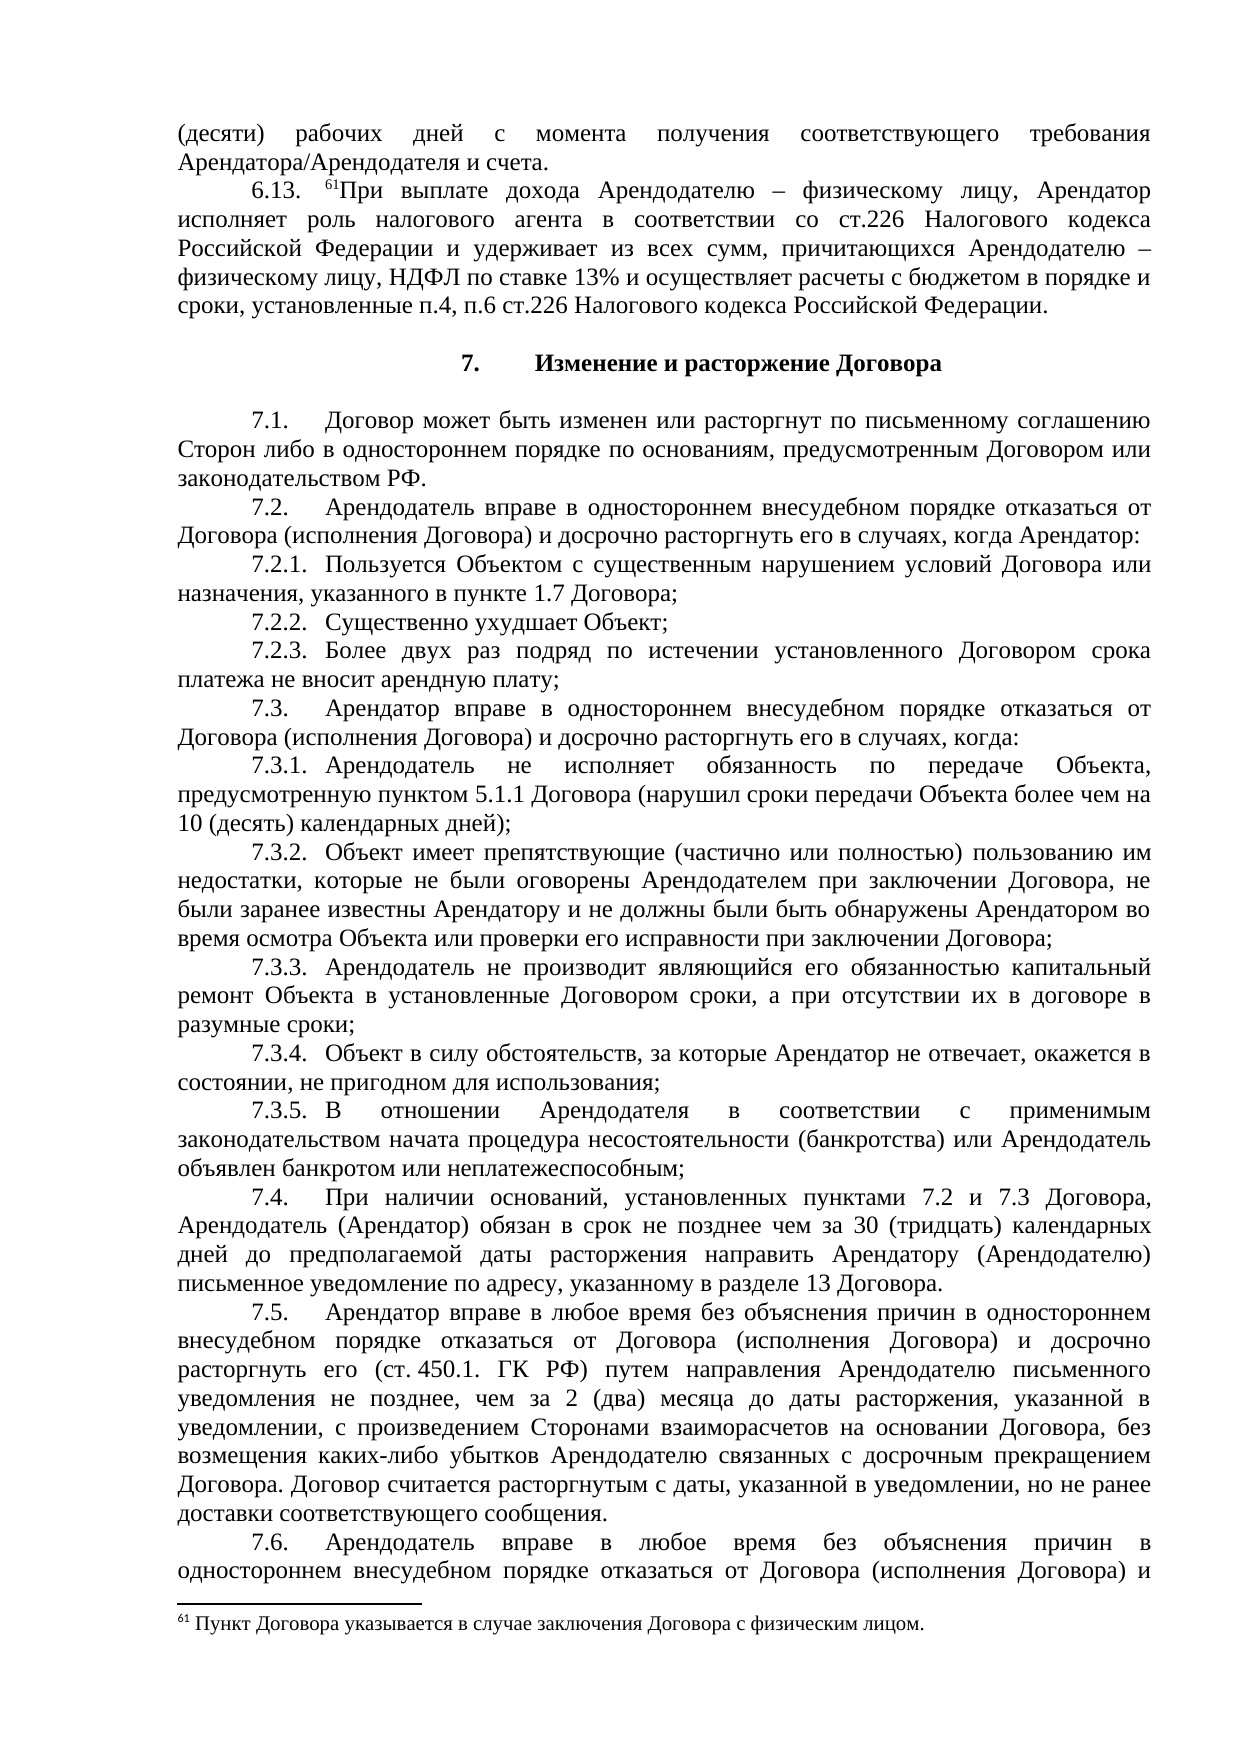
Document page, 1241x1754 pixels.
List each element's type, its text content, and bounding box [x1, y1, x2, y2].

list Изменение и расторжение Договора [177, 348, 1152, 377]
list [177, 1527, 1152, 1584]
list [177, 118, 1152, 176]
list Арендодатель вправе в одностороннем внесудебном порядке отказаться от Договора (исполнения Договора) и досрочно расторгнуть его в случаях, когда Арендатор: [177, 492, 1152, 549]
list Существенно ухудшает Объект; [177, 607, 1152, 636]
list Объект в силу обстоятельств, за которые Арендатор не отвечает, окажется в состоянии, не пригодном для использования; [177, 1038, 1152, 1096]
list При наличии оснований, установленных пунктами 7.2 и 7.3 Договора, Арендодатель (Арендатор) обязан в срок не позднее чем за 30 (тридцать) календарных дней до предполагаемой даты расторжения направить Арендатору (Арендодателю) письменное уведомление по адресу, указанному в разделе 13 Договора. [177, 1182, 1152, 1297]
list При выплате дохода Арендодателю – физическому лицу, Арендатор исполняет роль налогового агента в соответствии со ст.226 Налогового кодекса Российской Федерации и удерживает из всех сумм, причитающихся Арендодателю – физическому лицу, НДФЛ по ставке 13% и осуществляет расчеты с бюджетом в порядке и сроки, установленные п.4, п.6 ст.226 Налогового кодекса Российской Федерации. [177, 176, 1152, 319]
list Договор может быть изменен или расторгнут по письменному соглашению Сторон либо в одностороннем порядке по основаниям, предусмотренным Договором или законодательством РФ. [177, 406, 1152, 492]
list Более двух раз подряд по истечении установленного Договором срока платежа не вносит арендную плату; [177, 636, 1152, 693]
list В отношении Арендодателя в соответствии с применимым законодательством начата процедура несостоятельности (банкротства) или Арендодатель объявлен банкротом или неплатежеспособным; [177, 1096, 1152, 1182]
list Пользуется Объектом с существенным нарушением условий Договора или назначения, указанного в пункте 1.7 Договора; [177, 549, 1152, 607]
list Арендатор вправе в любое время без объяснения причин в одностороннем внесудебном порядке отказаться от Договора (исполнения Договора) и досрочно расторгнуть его (ст. 450.1. ГК РФ) путем направления Арендодателю письменного уведомления не позднее, чем за 2 (два) месяца до даты расторжения, указанной в уведомлении, с произведением Сторонами взаиморасчетов на основании Договора, без возмещения каких-либо убытков Арендодателю связанных с досрочным прекращением Договора. Договор считается расторгнутым с даты, указанной в уведомлении, но не ранее доставки соответствующего сообщения. [177, 1297, 1152, 1527]
list Объект имеет препятствующие (частично или полностью) пользованию им недостатки, которые не были оговорены Арендодателем при заключении Договора, не были заранее известны Арендатору и не должны были быть обнаружены Арендатором во время осмотра Объекта или проверки его исправности при заключении Договора; [177, 837, 1152, 952]
list Арендодатель не исполняет обязанность по передаче Объекта, предусмотренную пунктом 5.1.1 Договора (нарушил сроки передачи Объекта более чем на 10 (десять) календарных дней); [177, 751, 1152, 837]
list Арендодатель не производит являющийся его обязанностью капитальный ремонт Объекта в установленные Договором сроки, а при отсутствии их в договоре в разумные сроки; [177, 952, 1152, 1038]
list Арендатор вправе в одностороннем внесудебном порядке отказаться от Договора (исполнения Договора) и досрочно расторгнуть его в случаях, когда: [177, 693, 1152, 751]
